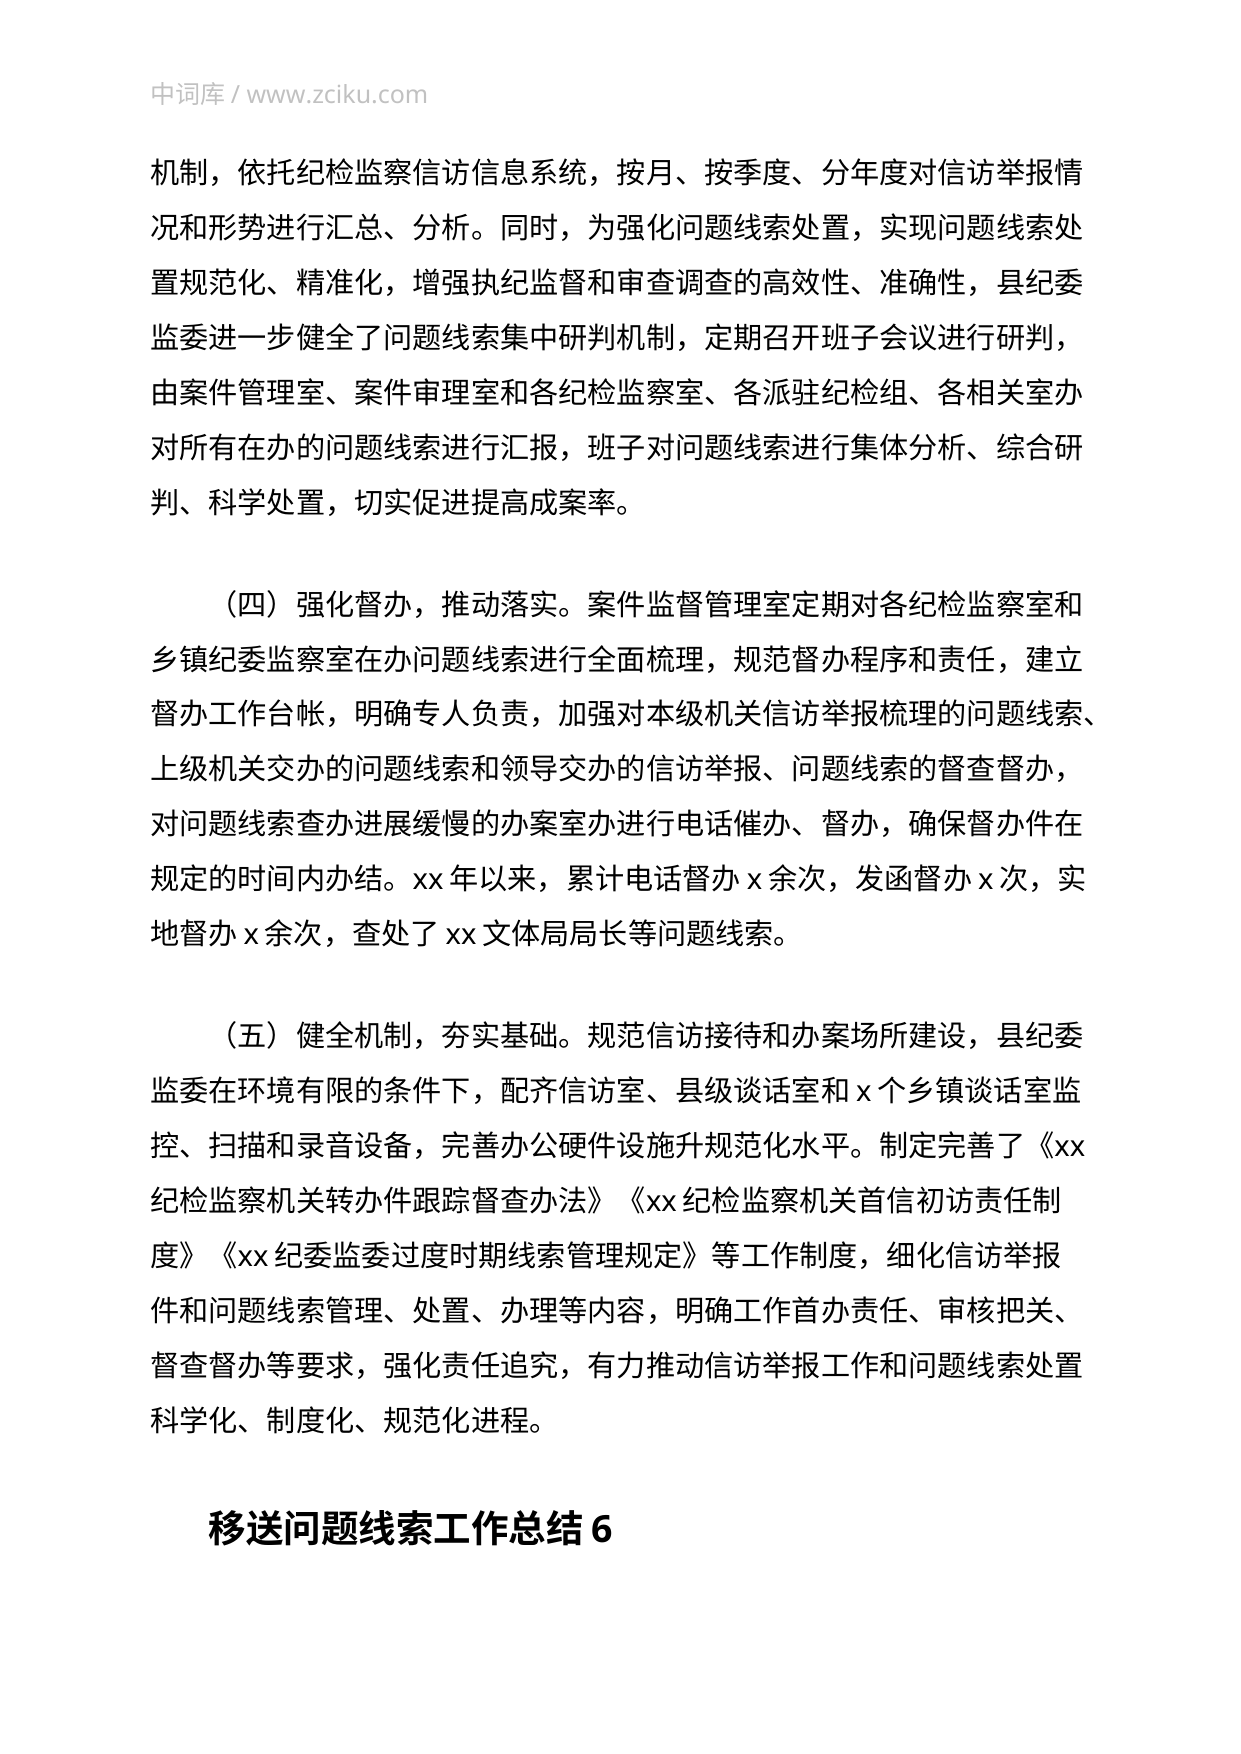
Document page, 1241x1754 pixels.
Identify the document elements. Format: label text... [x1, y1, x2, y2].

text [150, 150, 1090, 522]
text 移送问题线索工作总结6 [150, 1499, 1090, 1553]
text （五）健全机制，夯实基础。规范信访接待和办案场所建设，县纪委监委在环境有限的条件下，配齐信访室、县级谈话室和x个乡镇谈话室监控、扫描和录音设备，完善办公硬件设施升规范化水平。制定完善了《xx纪检监察机关转办件跟踪督查办法》《xx纪检监察机关首信初访责任制度》《xx纪委监委过度时期线索管理规定》等工作制度，细化信访举报件和问题线索管理、处置、办理等内容，明确工作首办责任、审核把关、督查督办等要求，强化责任追究，有力推动信访举报工作和问题线索处置科学化、制度化、规范化进程。 [150, 1013, 1090, 1439]
text （四）强化督办，推动落实。案件监督管理室定期对各纪检监察室和乡镇纪委监察室在办问题线索进行全面梳理，规范督办程序和责任，建立督办工作台帐，明确专人负责，加强对本级机关信访举报梳理的问题线索、上级机关交办的问题线索和领导交办的信访举报、问题线索的督查督办，对问题线索查办进展缓慢的办案室办进行电话催办、督办，确保督办件在规定的时间内办结。xx年以来，累计电话督办x余次，发函督办x次，实地督办x余次，查处了xx文体局局长等问题线索。 [150, 581, 1090, 953]
